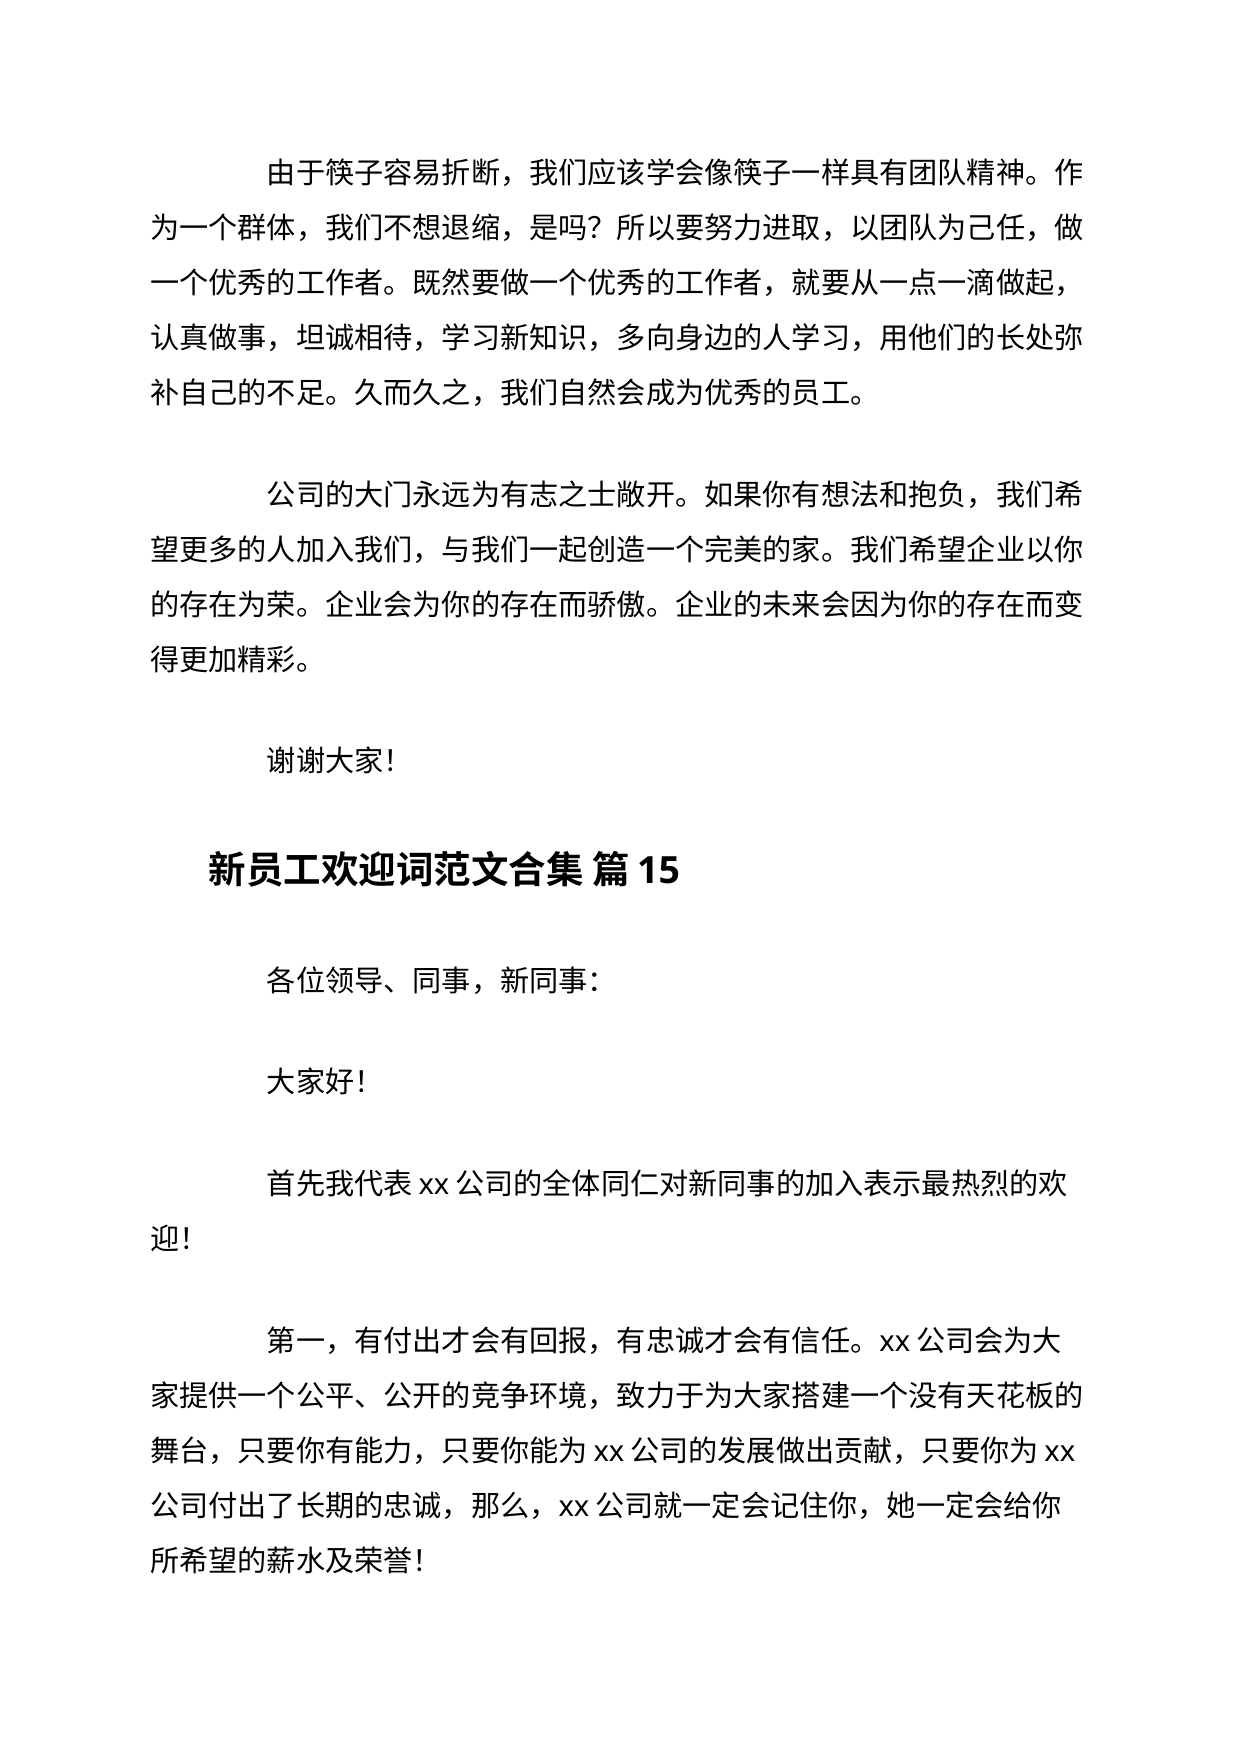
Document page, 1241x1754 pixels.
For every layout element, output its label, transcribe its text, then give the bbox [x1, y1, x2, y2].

text 首先我代表xx公司的全体同仁对新同事的加入表示最热烈的欢迎！ [150, 1161, 1090, 1258]
text 谢谢大家！ [150, 738, 1090, 780]
text 大家好！ [150, 1059, 1090, 1101]
text 各位领导、同事，新同事： [150, 957, 1090, 999]
text 由于筷子容易折断，我们应该学会像筷子一样具有团队精神。作为一个群体，我们不想退缩，是吗？所以要努力进取，以团队为己任，做一个优秀的工作者。既然要做一个优秀的工作者，就要从一点一滴做起，认真做事，坦诚相待，学习新知识，多向身边的人学习，用他们的长处弥补自己的不足。久而久之，我们自然会成为优秀的员工。 [150, 150, 1090, 412]
text 公司的大门永远为有志之士敞开。如果你有想法和抱负，我们希望更多的人加入我们，与我们一起创造一个完美的家。我们希望企业以你的存在为荣。企业会为你的存在而骄傲。企业的未来会因为你的存在而变得更加精彩。 [150, 471, 1090, 678]
text 第一，有付出才会有回报，有忠诚才会有信任。xx公司会为大家提供一个公平、公开的竞争环境，致力于为大家搭建一个没有天花板的舞台，只要你有能力，只要你能为xx公司的发展做出贡献，只要你为xx公司付出了长期的忠诚，那么，xx公司就一定会记住你，她一定会给你所希望的薪水及荣誉！ [150, 1317, 1090, 1580]
text 新员工欢迎词范文合集 篇15 [150, 839, 1090, 894]
